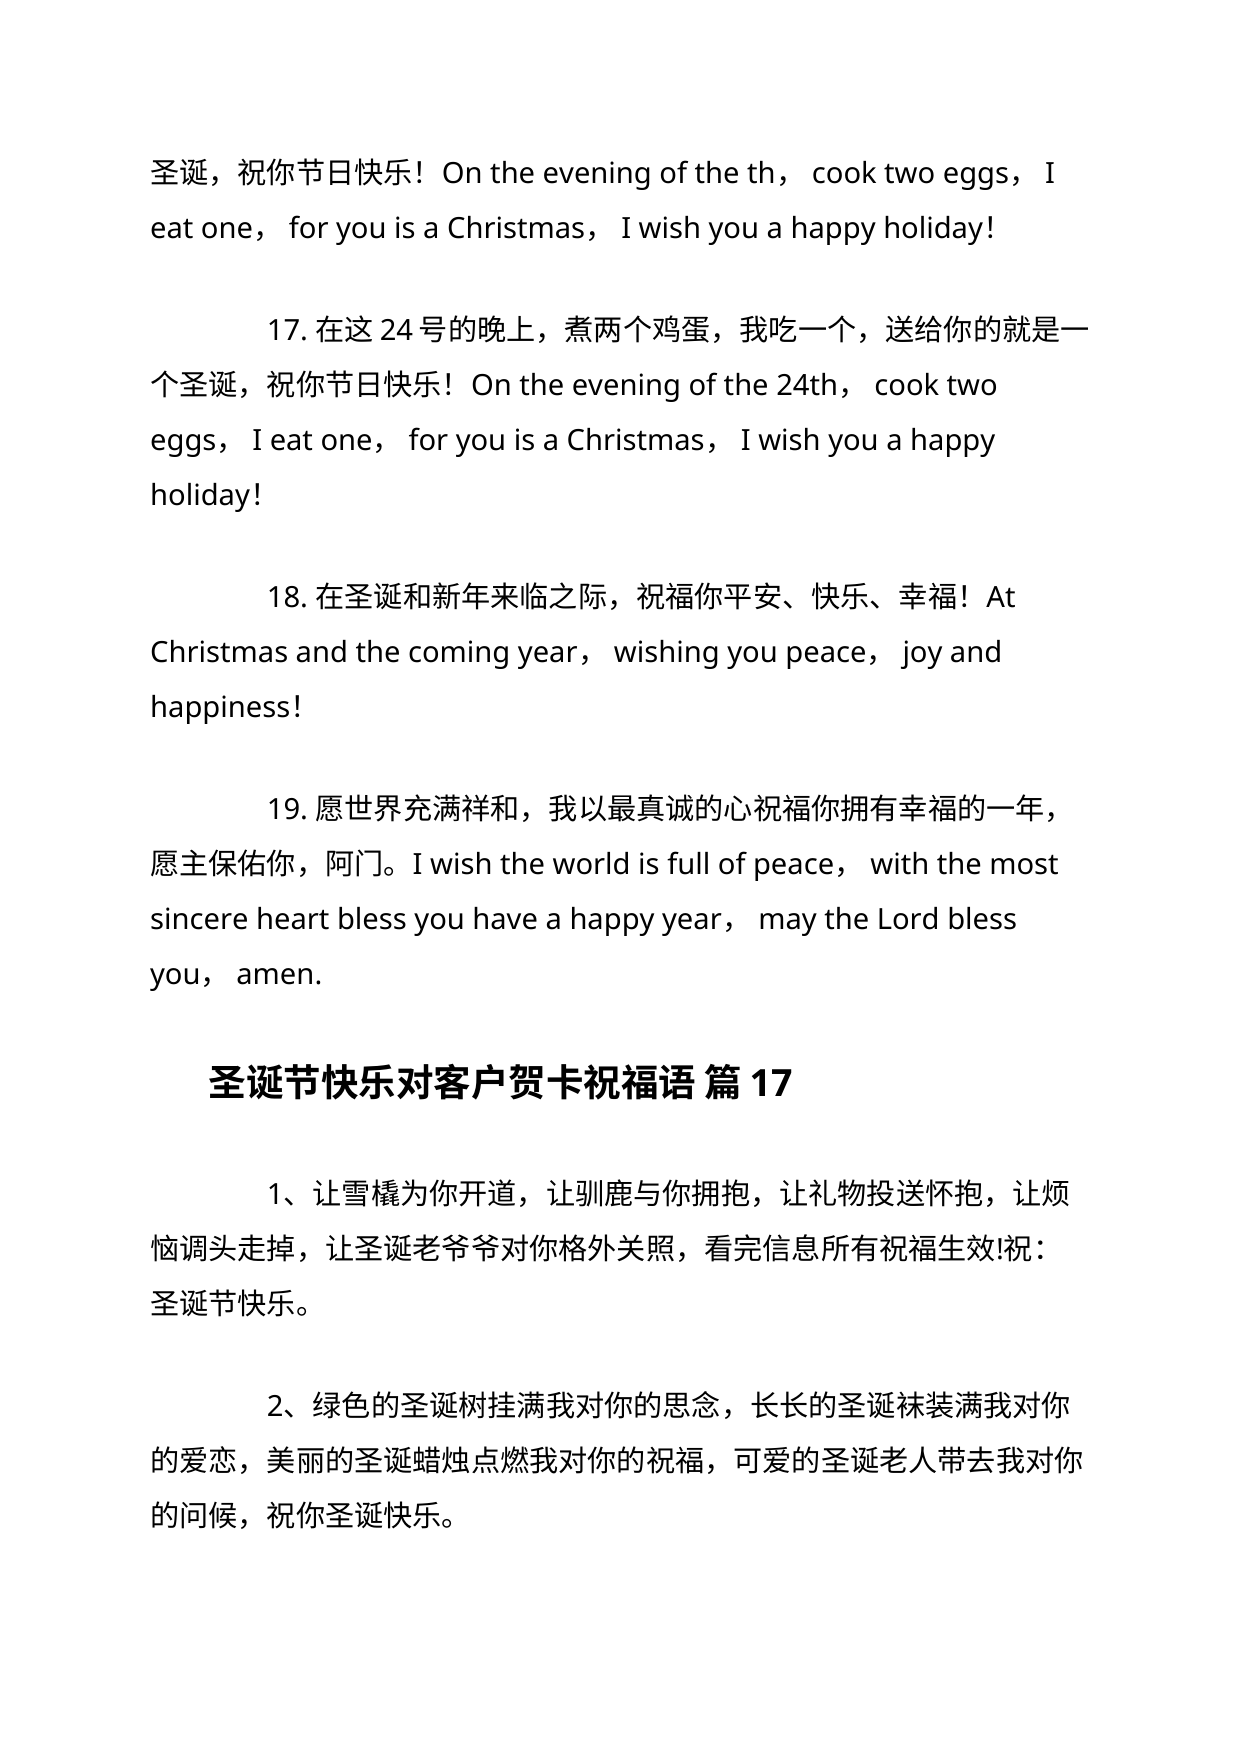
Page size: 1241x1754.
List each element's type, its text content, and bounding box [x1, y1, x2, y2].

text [150, 150, 1090, 247]
text 1、让雪橇为你开道，让驯鹿与你拥抱，让礼物投送怀抱，让烦恼调头走掉，让圣诞老爷爷对你格外关照，看完信息所有祝福生效!祝：圣诞节快乐。 [150, 1171, 1090, 1323]
text 17. 在这24号的晚上，煮两个鸡蛋，我吃一个，送给你的就是一个圣诞，祝你节日快乐！On the evening of the 24th， cook two eggs， I eat one， for you is a Christmas， I wish you a happy holiday！ [150, 307, 1090, 514]
text 2、绿色的圣诞树挂满我对你的思念，长长的圣诞袜装满我对你的爱恋，美丽的圣诞蜡烛点燃我对你的祝福，可爱的圣诞老人带去我对你的问候，祝你圣诞快乐。 [150, 1382, 1090, 1534]
text 19. 愿世界充满祥和，我以最真诚的心祝福你拥有幸福的一年，愿主保佑你，阿门。I wish the world is full of peace， with the most sincere heart bless you have a happy year， may the Lord bless you， amen. [150, 786, 1090, 993]
text 圣诞节快乐对客户贺卡祝福语 篇17 [150, 1053, 1090, 1107]
text 18. 在圣诞和新年来临之际，祝福你平安、快乐、幸福！At Christmas and the coming year， wishing you peace， joy and happiness！ [150, 574, 1090, 726]
